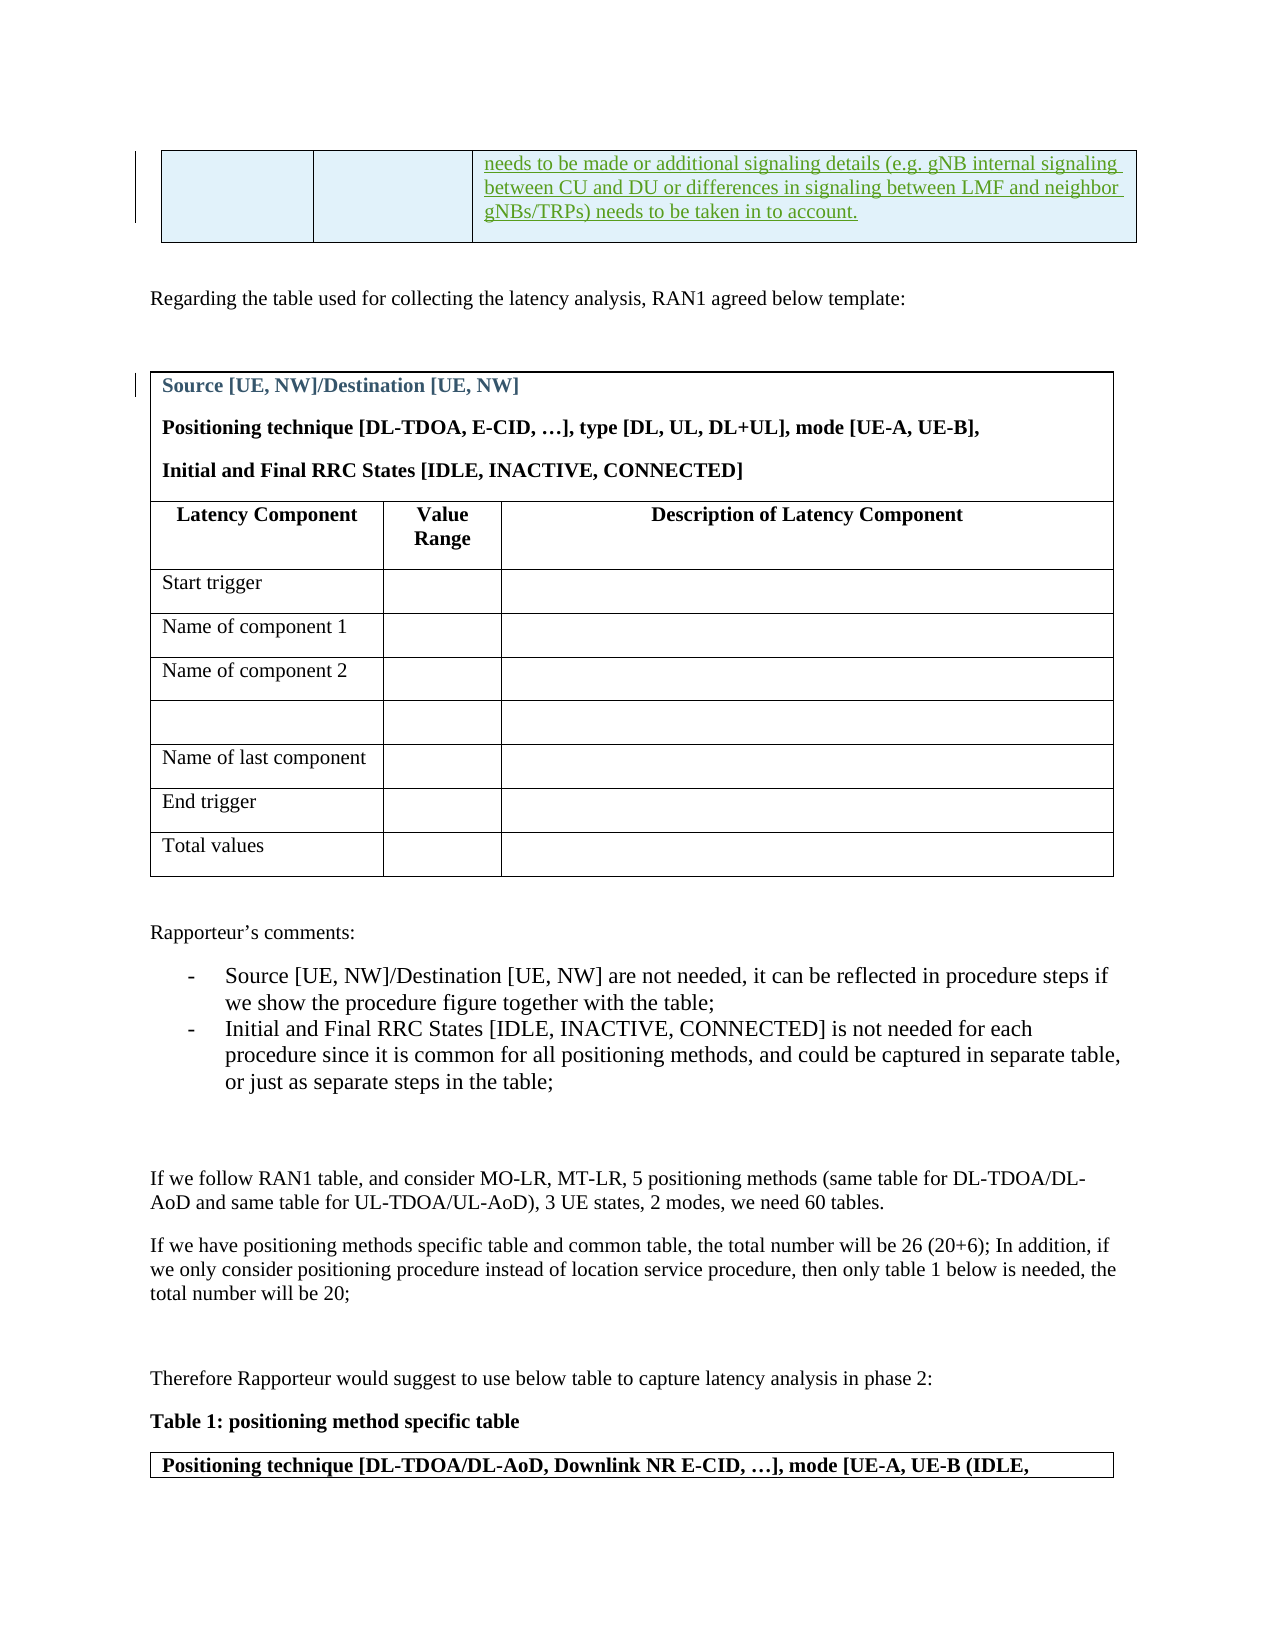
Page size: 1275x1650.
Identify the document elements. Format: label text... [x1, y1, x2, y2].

text Therefore Rapporteur would suggest to use below table to capture latency analysis in phase 2: [150, 1366, 1125, 1390]
table_cell [384, 833, 501, 876]
table_cell End trigger [151, 789, 383, 832]
table_cell Latency Component [151, 502, 383, 569]
table_cell [502, 833, 1113, 876]
text Table 1: positioning method specific table [150, 1409, 1125, 1433]
text If we have positioning methods specific table and common table, the total number will be 26 (20+6); In addition, if we only consider positioning procedure instead of location service procedure, then only table 1 below is needed, the total number will be 20; [150, 1233, 1125, 1305]
table_cell [502, 570, 1113, 613]
text Regarding the table used for collecting the latency analysis, RAN1 agreed below template: [150, 286, 1125, 310]
table_cell [502, 745, 1113, 788]
table_cell Name of component 1 [151, 614, 383, 657]
table_cell Start trigger [151, 570, 383, 613]
table_cell [502, 701, 1113, 744]
table_cell [384, 701, 501, 744]
table_cell [502, 614, 1113, 657]
table_cell [384, 658, 501, 700]
table_cell Name of last component [151, 745, 383, 788]
table_cell [384, 745, 501, 788]
table_cell [502, 658, 1113, 700]
list Source [UE, NW]/Destination [UE, NW] are not needed, it can be reflected in procedure steps if we show the procedure figure together with the table; [187, 962, 1125, 1015]
table_cell Description of Latency Component [502, 502, 1113, 569]
text Rapporteur’s comments: [150, 920, 1125, 944]
table_cell [384, 614, 501, 657]
text If we follow RAN1 table, and consider MO-LR, MT-LR, 5 positioning methods (same table for DL-TDOA/DL-AoD and same table for UL-TDOA/UL-AoD), 3 UE states, 2 modes, we need 60 tables. [150, 1166, 1125, 1214]
table_cell Total values [151, 833, 383, 876]
list Initial and Final RRC States [IDLE, INACTIVE, CONNECTED] is not needed for each procedure since it is common for all positioning methods, and could be captured in separate table, or just as separate steps in the table; [187, 1015, 1125, 1094]
table_cell [384, 570, 501, 613]
table_header Source [UE, NW]/Destination [UE, NW] Positioning technique [DL-TDOA, E-CID, …], type [DL, UL, DL+UL], mode [UE-A, UE-B], Initial and Final RRC States [IDLE, INACTIVE, CONNECTED] [151, 373, 1113, 501]
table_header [151, 1453, 1113, 1477]
table_cell [502, 789, 1113, 832]
table_cell [384, 789, 501, 832]
table_cell [151, 701, 383, 744]
table_cell Value Range [384, 502, 501, 569]
table_cell Name of component 2 [151, 658, 383, 700]
